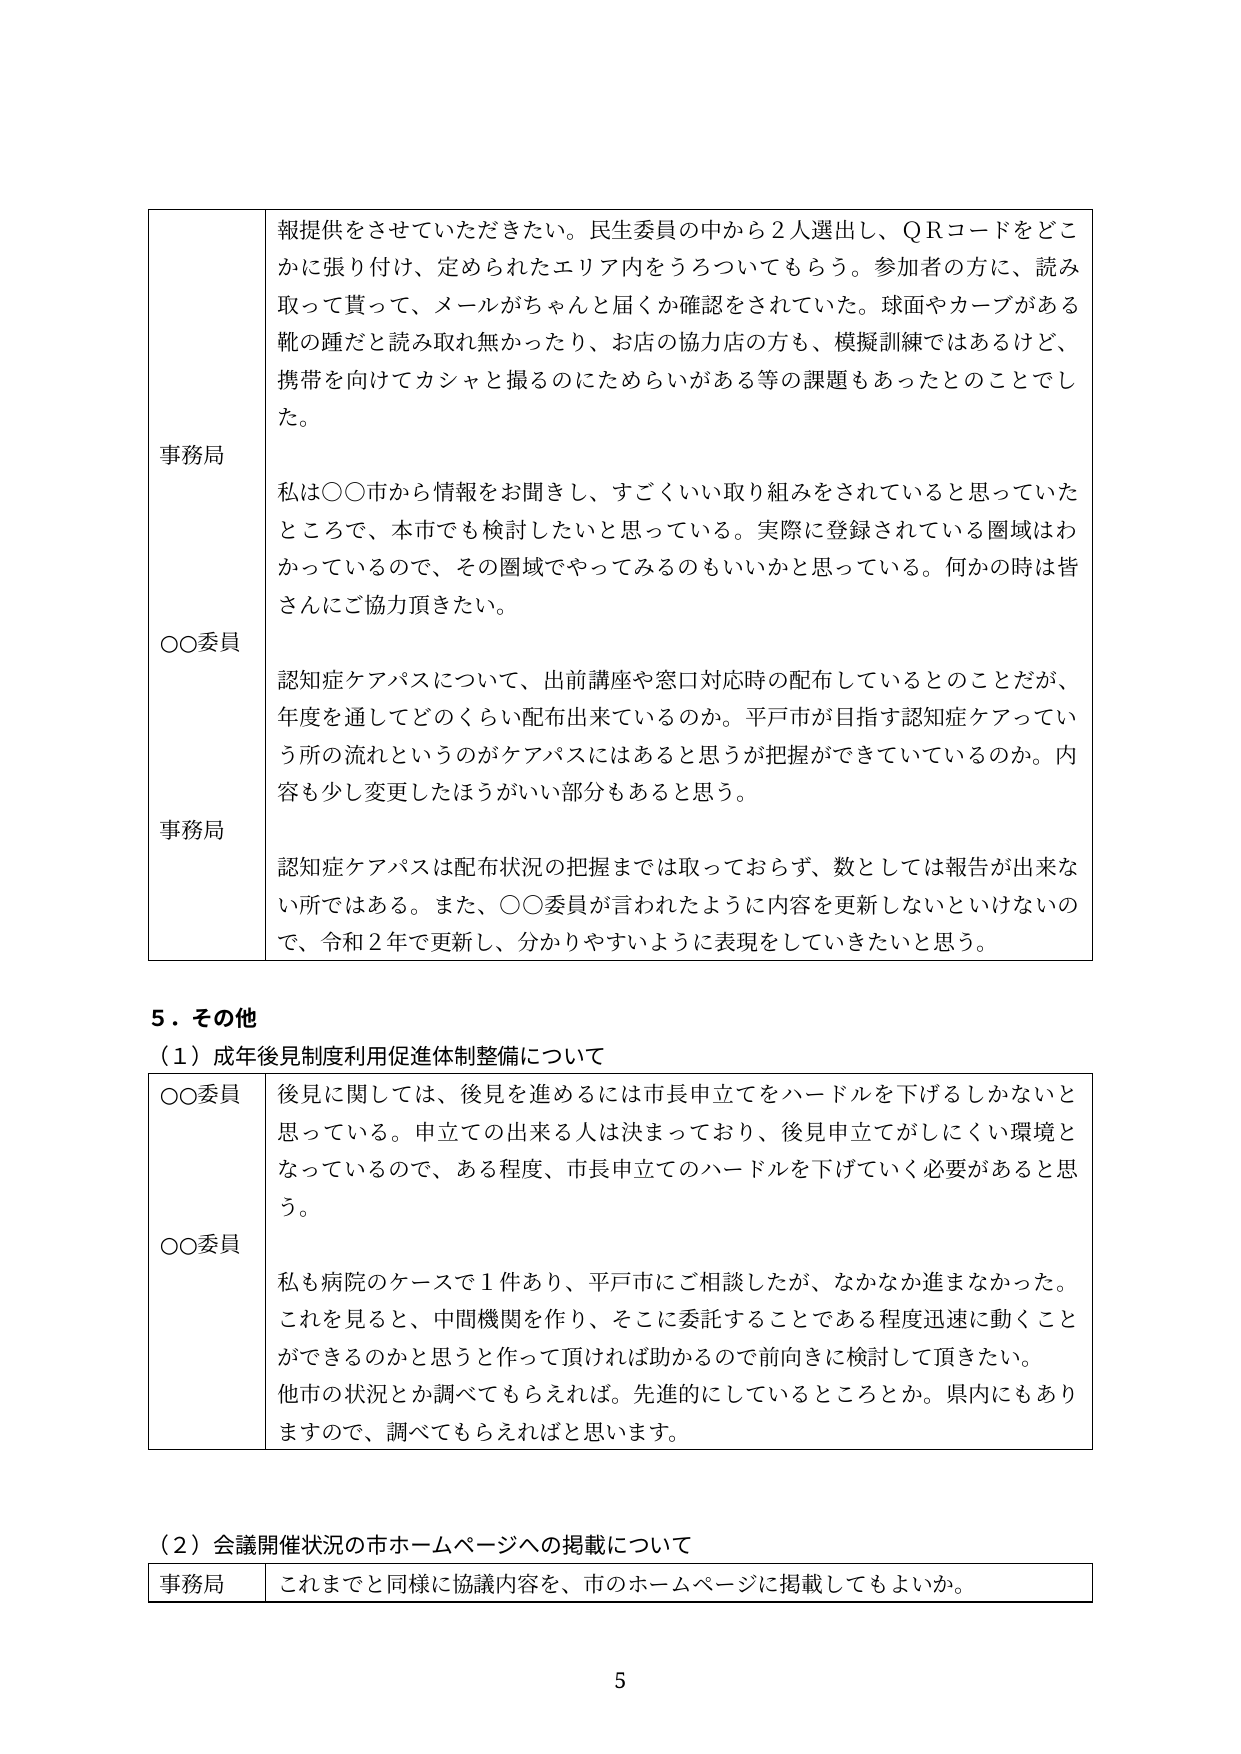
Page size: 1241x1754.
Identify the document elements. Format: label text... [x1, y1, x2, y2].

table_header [266, 1564, 1092, 1601]
text （２）会議開催状況の市ホームページへの掲載について [148, 1525, 1092, 1563]
table_header ○○委員 ○○委員 [149, 1074, 265, 1449]
table_header 後見に関しては、後見を進めるには市長申立てをハードルを下げるしかないと思っている。申立ての出来る人は決まっており、後見申立てがしにくい環境となっているので、ある程度、市長申立てのハードルを下げていく必要があると思う。 私も病院のケースで１件あり、平戸市にご相談したが、なかなか進まなかった。これを見ると、中間機関を作り、そこに委託することである程度迅速に動くことができるのかと思うと作って頂ければ助かるので前向きに検討して頂きたい。 他市の状況とか調べてもらえれば。先進的にしているところとか。県内にもありますので、調べてもらえればと思います。 [266, 1074, 1092, 1449]
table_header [149, 210, 265, 960]
text ５．その他 [148, 998, 1092, 1036]
text （１）成年後見制度利用促進体制整備について [148, 1036, 1092, 1073]
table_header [266, 210, 1092, 960]
table_header 事務局 委員全員 [149, 1564, 265, 1601]
